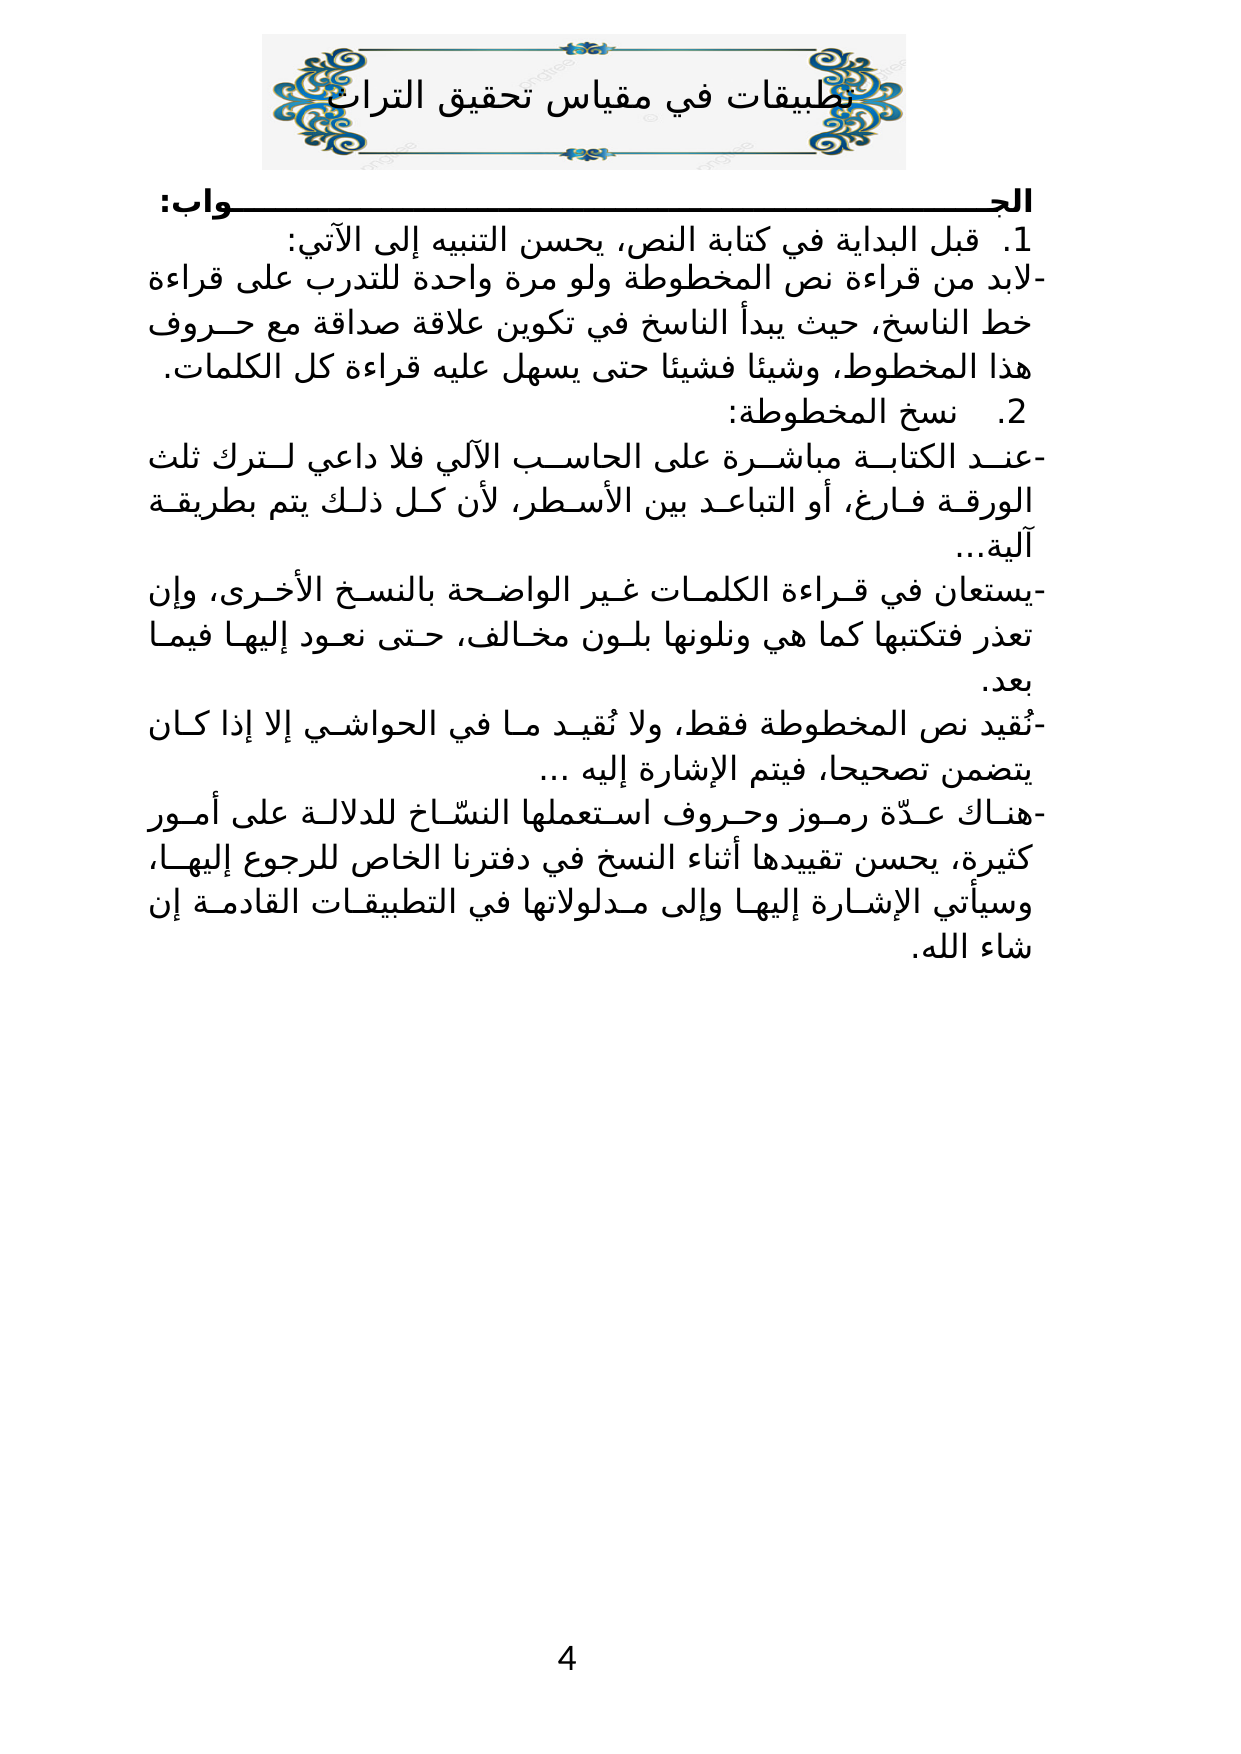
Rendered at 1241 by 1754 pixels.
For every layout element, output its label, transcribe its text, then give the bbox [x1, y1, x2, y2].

list نسخ المخطوطة: [148, 393, 996, 431]
list هناك عدّة رموز وحروف استعملها النسّاخ للدلالة على أمور كثيرة، يحسن تقييدها أثناء النسخ في دفترنا الخاص للرجوع إليها، وسيأتي الإشارة إليها وإلى مدلولاتها في التطبيقات القادمة إن شاء الله. [148, 794, 1034, 966]
list عند الكتابة مباشرة على الحاسب الآلي فلا داعي لترك ثلث الورقة فارغ، أو التباعد بين الأسطر، لأن كل ذلك يتم بطريقة آلية... [148, 437, 1034, 565]
text الجواب: 1. قبل البداية في كتابة النص، يحسن التنبيه إلى الآتي: [148, 184, 1034, 259]
picture [262, 34, 907, 170]
list يستعان في قراءة الكلمات غير الواضحة بالنسخ الأخرى، وإن تعذر فتكتبها كما هي ونلونها بلون مخالف، حتى نعود إليها فيما بعد. [148, 571, 1034, 699]
list نُقيد نص المخطوطة فقط، ولا نُقيد ما في الحواشي إلا إذا كان يتضمن تصحيحا، فيتم الإشارة إليه ... [148, 705, 1034, 788]
list لابد من قراءة نص المخطوطة ولو مرة واحدة للتدرب على قراءة خط الناسخ، حيث يبدأ الناسخ في تكوين علاقة صداقة مع حروف هذا المخطوط، وشيئا فشيئا حتى يسهل عليه قراءة كل الكلمات. [148, 259, 1034, 387]
